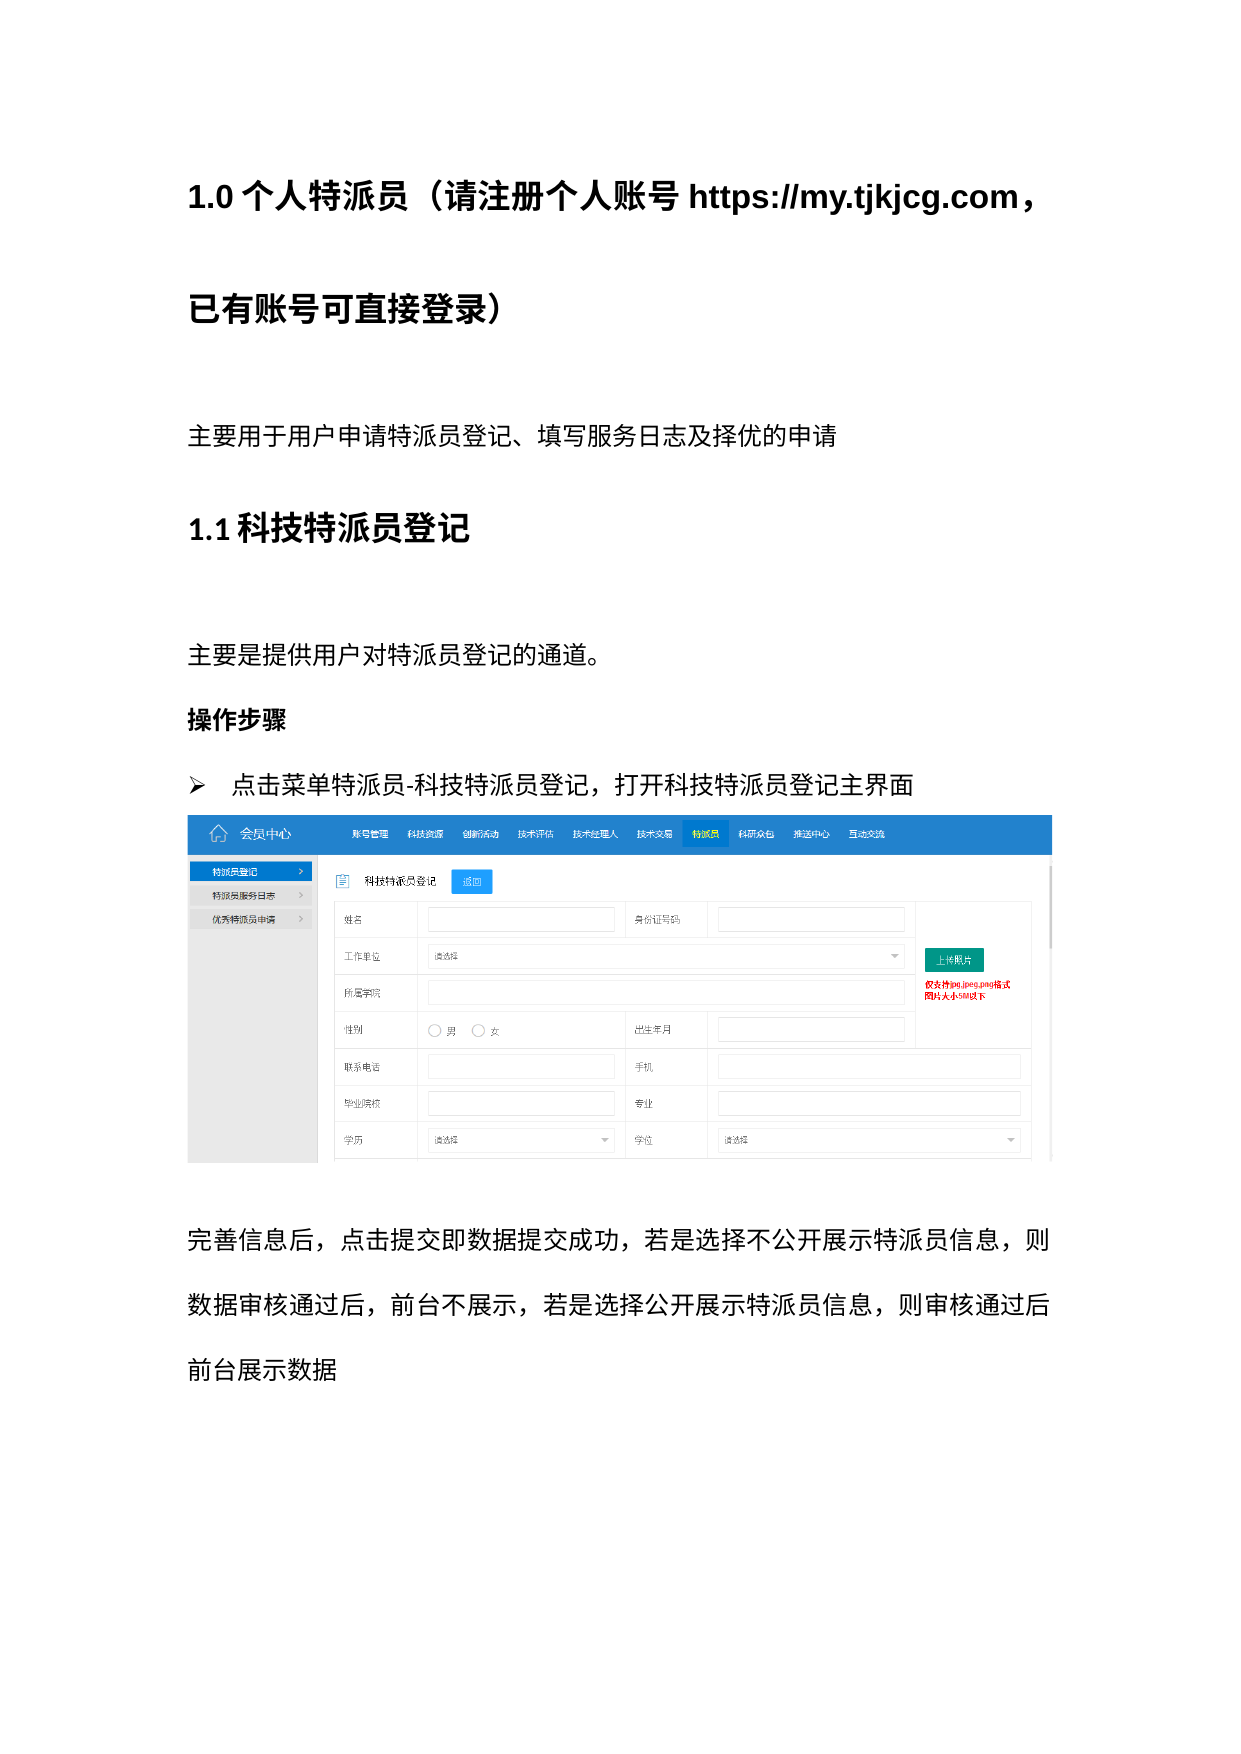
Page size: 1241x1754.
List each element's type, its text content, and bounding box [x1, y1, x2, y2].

list 点击菜单特派员-科技特派员登记，打开科技特派员登记主界面 [187, 751, 1053, 815]
subtitle 1.0个人特派员（请注册个人账号https://my.tjkjcg.com，已有账号可直接登录） [187, 162, 1053, 339]
text 操作步骤 [187, 686, 1053, 751]
text 主要用于用户申请特派员登记、填写服务日志及择优的申请 [187, 402, 1053, 467]
text 完善信息后，点击提交即数据提交成功，若是选择不公开展示特派员信息，则数据审核通过后，前台不展示，若是选择公开展示特派员信息，则审核通过后前台展示数据 [187, 1206, 1053, 1401]
picture [187, 815, 1053, 1163]
subtitle 1.1科技特派员登记 [187, 494, 1053, 559]
text 主要是提供用户对特派员登记的通道。 [187, 621, 1053, 686]
